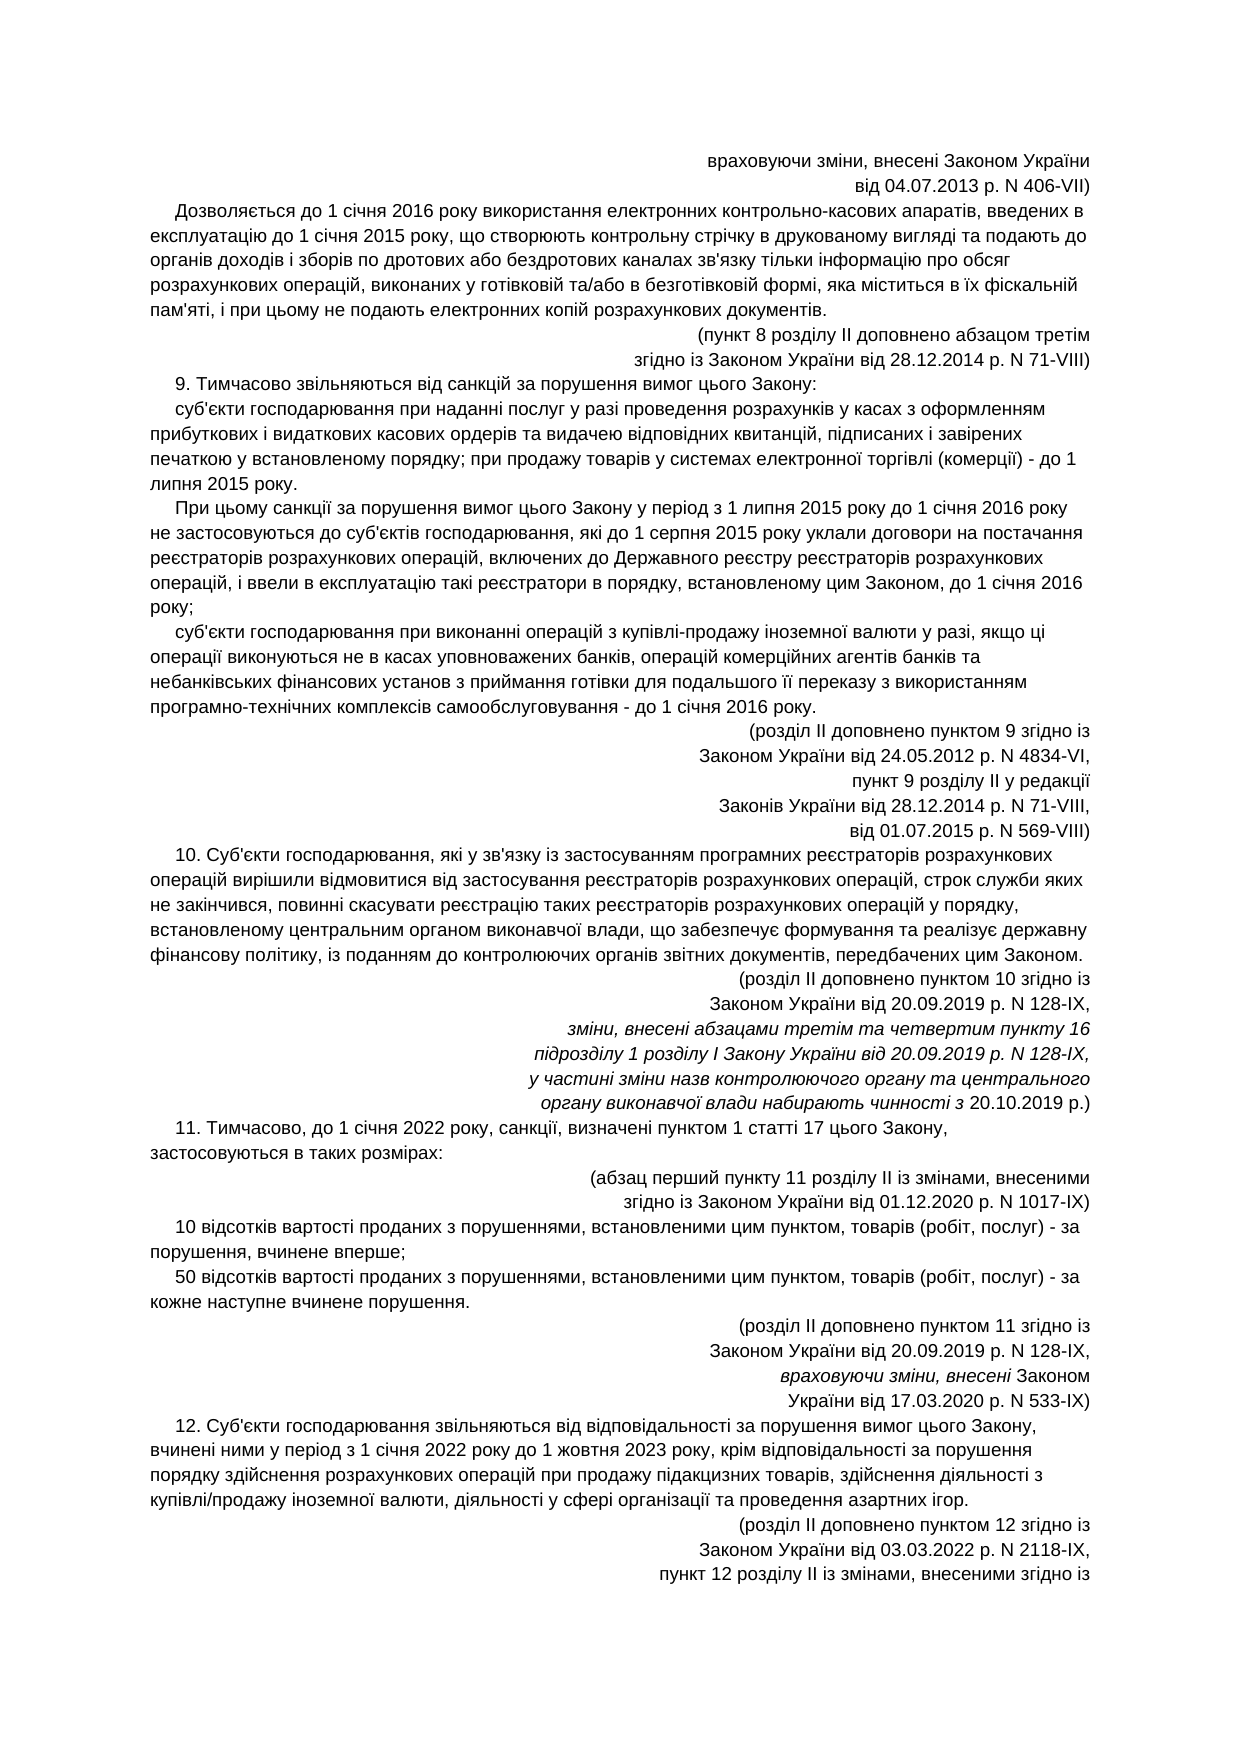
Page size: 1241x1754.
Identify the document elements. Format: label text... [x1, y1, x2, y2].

text (розділ II доповнено пунктом 9 згідно із Законом України від 24.05.2012 р. N 4834-VI, пункт 9 розділу ІІ у редакції Законів України від 28.12.2014 р. N 71-VIII, від 01.07.2015 р. N 569-VIII) [150, 720, 1090, 841]
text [150, 1513, 1090, 1585]
text суб'єкти господарювання при виконанні операцій з купівлі-продажу іноземної валюти у разі, якщо ці операції виконуються не в касах уповноважених банків, операцій комерційних агентів банків та небанківських фінансових установ з приймання готівки для подальшого її переказу з використанням програмно-технічних комплексів самообслуговування - до 1 січня 2016 року. [150, 621, 1090, 717]
text (абзац перший пункту 11 розділу ІІ із змінами, внесеними згідно із Законом України від 01.12.2020 р. N 1017-IX) [150, 1166, 1090, 1213]
text 50 відсотків вартості проданих з порушеннями, встановленими цим пунктом, товарів (робіт, послуг) - за кожне наступне вчинене порушення. [150, 1266, 1090, 1312]
text (розділ II доповнено пунктом 10 згідно із Законом України від 20.09.2019 р. N 128-IX, зміни, внесені абзацами третім та четвертим пункту 16 підрозділу 1 розділу І Закону України від 20.09.2019 р. N 128-IX, у частині зміни назв контролюючого органу та центрального органу виконавчої влади набирають чинності з 20.10.2019 р.) [150, 968, 1090, 1114]
text (розділ II доповнено пунктом 11 згідно із Законом України від 20.09.2019 р. N 128-IX, враховуючи зміни, внесені Законом України від 17.03.2020 р. N 533-IX) [150, 1315, 1090, 1411]
text При цьому санкції за порушення вимог цього Закону у період з 1 липня 2015 року до 1 січня 2016 року не застосовуються до суб'єктів господарювання, які до 1 серпня 2015 року уклали договори на постачання реєстраторів розрахункових операцій, включених до Державного реєстру реєстраторів розрахункових операцій, і ввели в експлуатацію такі реєстратори в порядку, встановленому цим Законом, до 1 січня 2016 року; [150, 497, 1090, 618]
text (пункт 8 розділу ІІ доповнено абзацом третім згідно із Законом України від 28.12.2014 р. N 71-VIII) [150, 323, 1090, 370]
text 9. Тимчасово звільняються від санкцій за порушення вимог цього Закону: [150, 373, 1090, 395]
text 10. Суб'єкти господарювання, які у зв'язку із застосуванням програмних реєстраторів розрахункових операцій вирішили відмовитися від застосування реєстраторів розрахункових операцій, строк служби яких не закінчився, повинні скасувати реєстрацію таких реєстраторів розрахункових операцій у порядку, встановленому центральним органом виконавчої влади, що забезпечує формування та реалізує державну фінансову політику, із поданням до контролюючих органів звітних документів, передбачених цим Законом. [150, 844, 1090, 965]
text 11. Тимчасово, до 1 січня 2022 року, санкції, визначені пунктом 1 статті 17 цього Закону, застосовуються в таких розмірах: [150, 1117, 1090, 1163]
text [150, 150, 1090, 196]
text Дозволяється до 1 січня 2016 року використання електронних контрольно-касових апаратів, введених в експлуатацію до 1 січня 2015 року, що створюють контрольну стрічку в друкованому вигляді та подають до органів доходів і зборів по дротових або бездротових каналах зв'язку тільки інформацію про обсяг розрахункових операцій, виконаних у готівковій та/або в безготівковій формі, яка міститься в їх фіскальній пам'яті, і при цьому не подають електронних копій розрахункових документів. [150, 199, 1090, 320]
text 12. Суб'єкти господарювання звільняються від відповідальності за порушення вимог цього Закону, вчинені ними у період з 1 січня 2022 року до 1 жовтня 2023 року, крім відповідальності за порушення порядку здійснення розрахункових операцій при продажу підакцизних товарів, здійснення діяльності з купівлі/продажу іноземної валюти, діяльності у сфері організації та проведення азартних ігор. [150, 1414, 1090, 1510]
text 10 відсотків вартості проданих з порушеннями, встановленими цим пунктом, товарів (робіт, послуг) - за порушення, вчинене вперше; [150, 1216, 1090, 1262]
text суб'єкти господарювання при наданні послуг у разі проведення розрахунків у касах з оформленням прибуткових і видаткових касових ордерів та видачею відповідних квитанцій, підписаних і завірених печаткою у встановленому порядку; при продажу товарів у системах електронної торгівлі (комерції) - до 1 липня 2015 року. [150, 398, 1090, 494]
